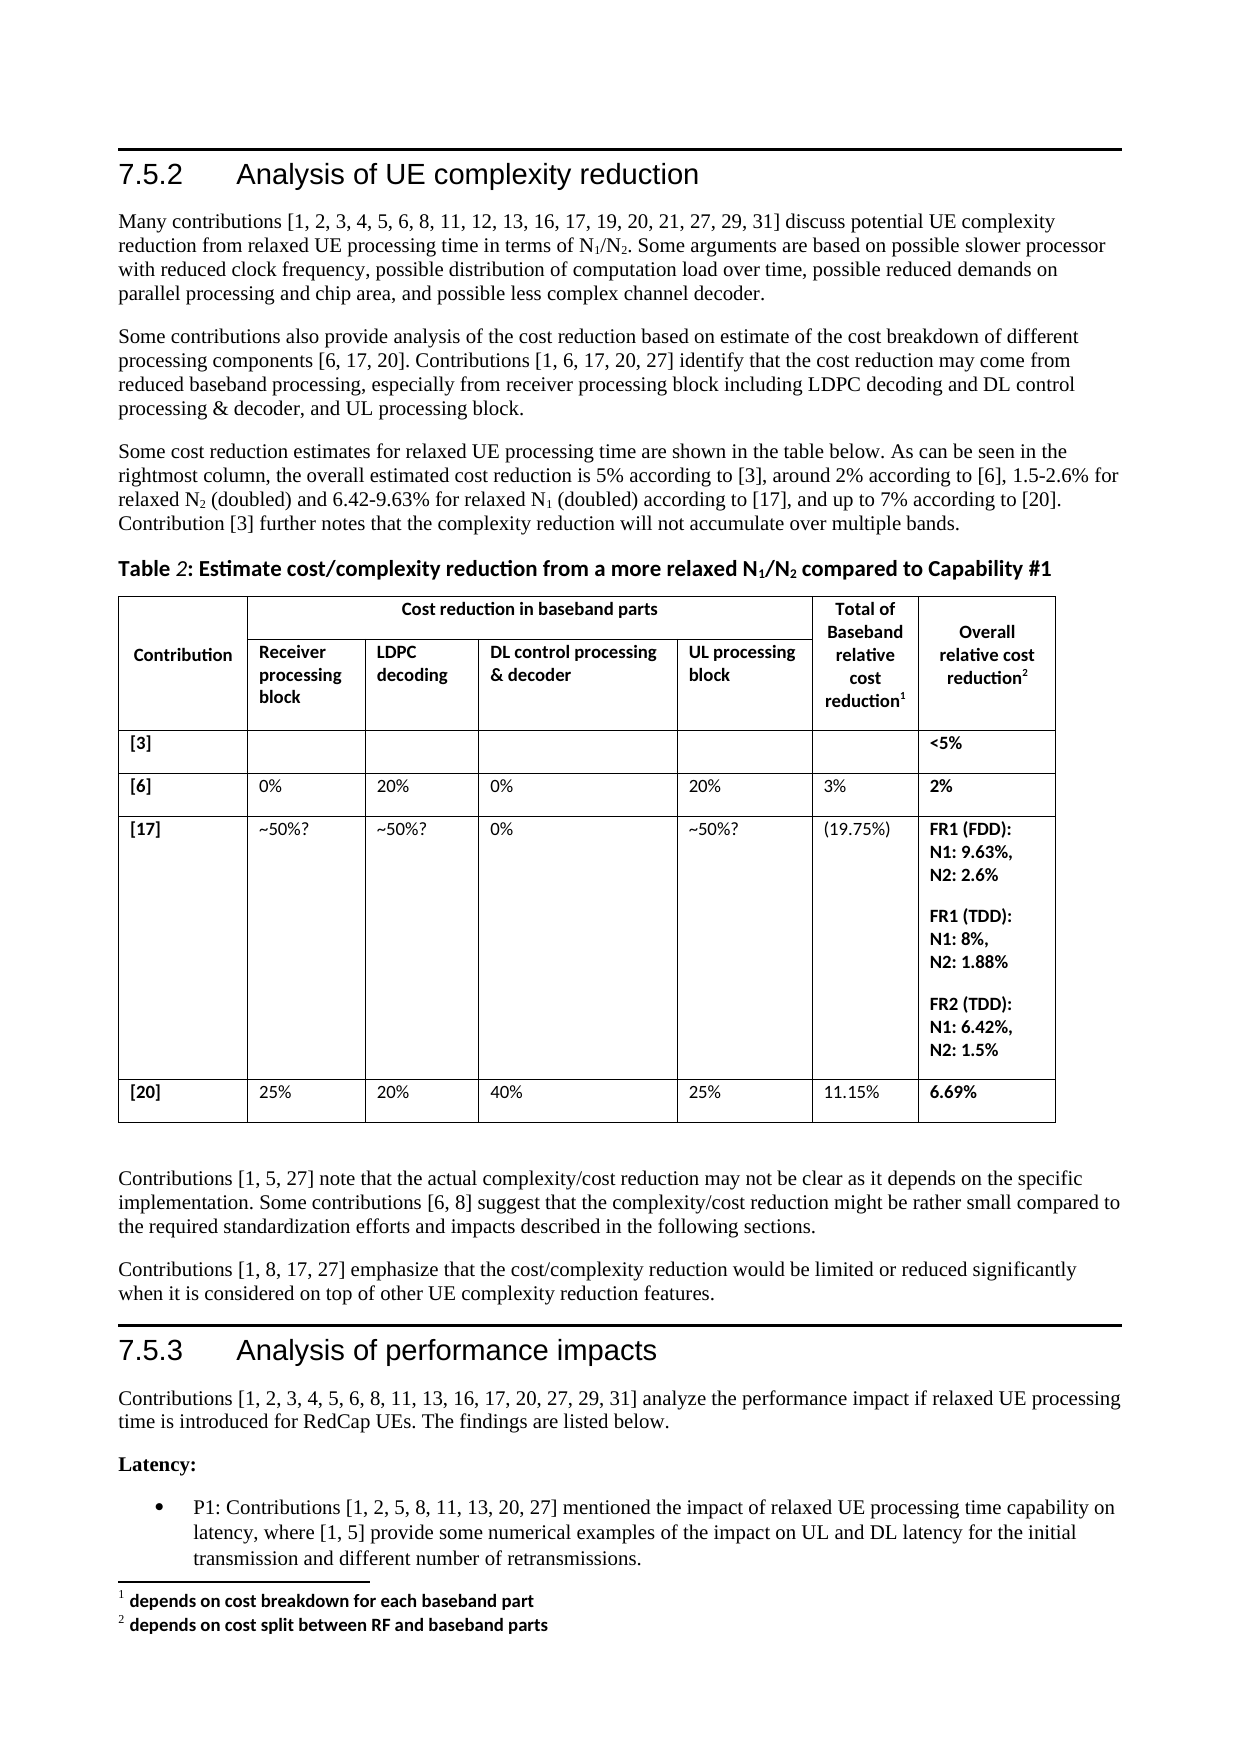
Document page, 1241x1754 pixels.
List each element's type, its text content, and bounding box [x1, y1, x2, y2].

text Some cost reduction estimates for relaxed UE processing time are shown in the table below. As can be seen in the rightmost column, the overall estimated cost reduction is 5% according to [3], around 2% according to [6], 1.5-2.6% for relaxed N2 (doubled) and 6.42-9.63% for relaxed N1 (doubled) according to [17], and up to 7% according to [20]. Contribution [3] further notes that the complexity reduction will not accumulate over multiple bands. [118, 439, 1122, 535]
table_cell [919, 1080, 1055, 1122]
subtitle 7.5.2 Analysis of UE complexity reduction [118, 151, 1122, 190]
subtitle 7.5.3 Analysis of performance impacts [118, 1327, 1122, 1367]
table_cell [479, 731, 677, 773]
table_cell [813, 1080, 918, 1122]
text Contributions [1, 5, 27] note that the actual complexity/cost reduction may not be clear as it depends on the specific implementation. Some contributions [6, 8] suggest that the complexity/cost reduction might be rather small compared to the required standardization efforts and impacts described in the following sections. [118, 1166, 1122, 1238]
text Contributions [1, 2, 3, 4, 5, 6, 8, 11, 13, 16, 17, 20, 27, 29, 31] analyze the performance impact if relaxed UE processing time is introduced for RedCap UEs. The findings are listed below. [118, 1385, 1122, 1433]
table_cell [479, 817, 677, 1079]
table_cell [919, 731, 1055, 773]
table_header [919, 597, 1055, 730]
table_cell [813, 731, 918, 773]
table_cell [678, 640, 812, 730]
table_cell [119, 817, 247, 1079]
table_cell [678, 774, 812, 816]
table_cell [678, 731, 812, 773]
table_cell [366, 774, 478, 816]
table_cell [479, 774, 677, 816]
text Some contributions also provide analysis of the cost reduction based on estimate of the cost breakdown of different processing components [6, 17, 20]. Contributions [1, 6, 17, 20, 27] identify that the cost reduction may come from reduced baseband processing, especially from receiver processing block including LDPC decoding and DL control processing & decoder, and UL processing block. [118, 324, 1122, 420]
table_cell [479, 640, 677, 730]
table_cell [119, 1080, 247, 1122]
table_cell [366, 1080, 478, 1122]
text Table 2: Estimate cost/complexity reduction from a more relaxed N1/N2 compared to Capability #1 [118, 554, 1122, 582]
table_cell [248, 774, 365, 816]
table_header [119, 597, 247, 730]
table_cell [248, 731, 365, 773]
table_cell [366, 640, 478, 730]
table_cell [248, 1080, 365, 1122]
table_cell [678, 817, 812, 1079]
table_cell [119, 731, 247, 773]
text Contributions [1, 8, 17, 27] emphasize that the cost/complexity reduction would be limited or reduced significantly when it is considered on top of other UE complexity reduction features. [118, 1257, 1122, 1305]
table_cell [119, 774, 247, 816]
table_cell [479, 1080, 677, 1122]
text Many contributions [1, 2, 3, 4, 5, 6, 8, 11, 12, 13, 16, 17, 19, 20, 21, 27, 29, 31] discuss potential UE complexity reduction from relaxed UE processing time in terms of N1/N2. Some arguments are based on possible slower processor with reduced clock frequency, possible distribution of computation load over time, possible reduced demands on parallel processing and chip area, and possible less complex channel decoder. [118, 209, 1122, 305]
list P1: Contributions [1, 2, 5, 8, 11, 13, 20, 27] mentioned the impact of relaxed UE processing time capability on latency, where [1, 5] provide some numerical examples of the impact on UL and DL latency for the initial transmission and different number of retransmissions. [156, 1495, 1122, 1569]
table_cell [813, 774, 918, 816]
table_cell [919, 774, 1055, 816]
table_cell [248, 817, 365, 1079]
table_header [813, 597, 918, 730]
text Latency: [118, 1452, 1122, 1476]
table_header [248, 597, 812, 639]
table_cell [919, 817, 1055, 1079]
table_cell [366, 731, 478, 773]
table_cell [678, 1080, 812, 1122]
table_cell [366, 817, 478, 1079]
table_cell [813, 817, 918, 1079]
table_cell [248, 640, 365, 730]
